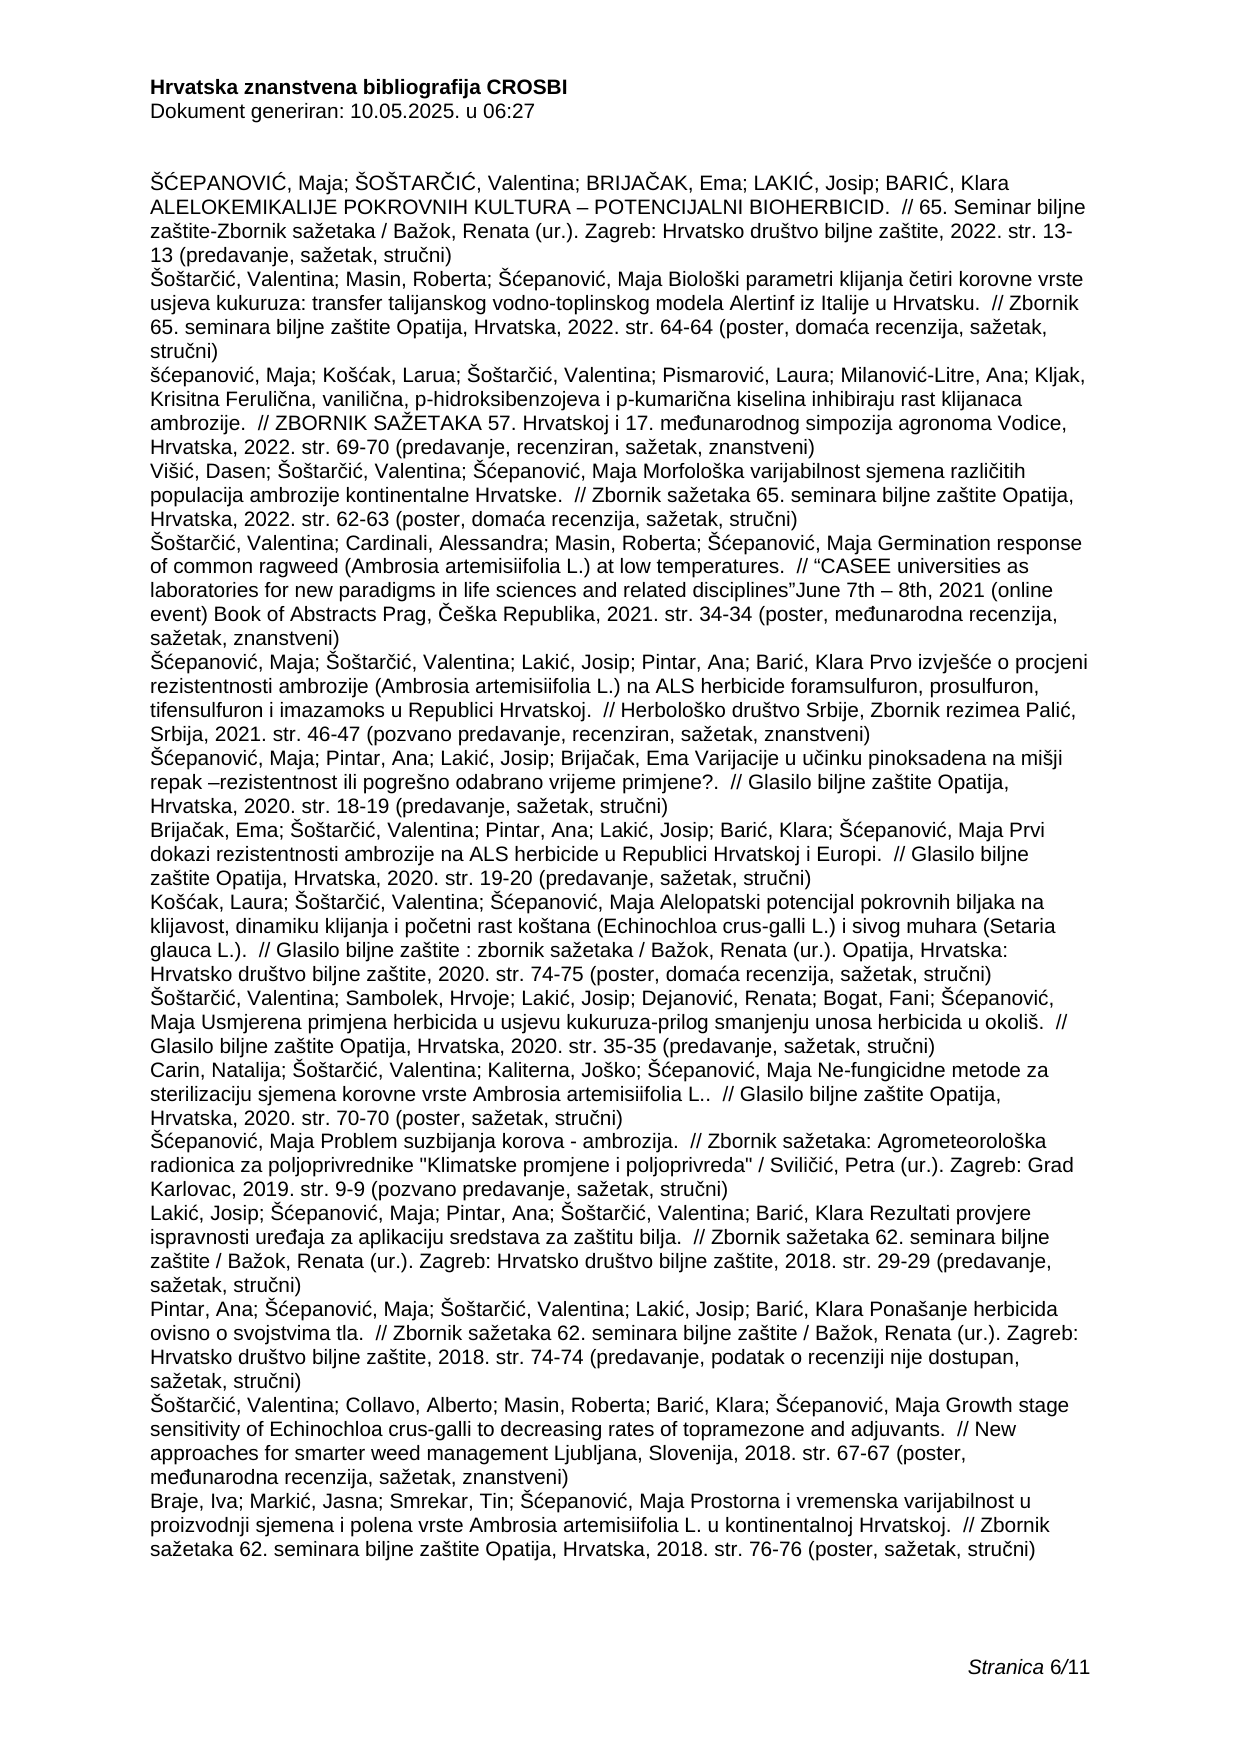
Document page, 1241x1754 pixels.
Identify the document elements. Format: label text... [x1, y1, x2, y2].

text Šoštarčić, Valentina; Masin, Roberta; Šćepanović, Maja [150, 267, 1090, 363]
text Višić, Dasen; Šoštarčić, Valentina; Šćepanović, Maja [150, 458, 1090, 530]
text ŠĆEPANOVIĆ, Maja; ŠOŠTARČIĆ, Valentina; BRIJAČAK, Ema; LAKIĆ, Josip; BARIĆ, Klara [150, 171, 1090, 267]
text Brijačak, Ema; Šoštarčić, Valentina; Pintar, Ana; Lakić, Josip; Barić, Klara; Šćepanović, Maja [150, 818, 1090, 890]
text Šoštarčić, Valentina; Collavo, Alberto; Masin, Roberta; Barić, Klara; Šćepanović, Maja [150, 1393, 1090, 1489]
text Šćepanović, Maja; Šoštarčić, Valentina; Lakić, Josip; Pintar, Ana; Barić, Klara [150, 650, 1090, 746]
text Pintar, Ana; Šćepanović, Maja; Šoštarčić, Valentina; Lakić, Josip; Barić, Klara [150, 1297, 1090, 1393]
text Šćepanović, Maja [150, 1129, 1090, 1201]
text Carin, Natalija; Šoštarčić, Valentina; Kaliterna, Joško; Šćepanović, Maja [150, 1057, 1090, 1129]
text Šćepanović, Maja; Pintar, Ana; Lakić, Josip; Brijačak, Ema [150, 746, 1090, 818]
text Šoštarčić, Valentina; Sambolek, Hrvoje; Lakić, Josip; Dejanović, Renata; Bogat, Fani; Šćepanović, Maja [150, 986, 1090, 1057]
text Lakić, Josip; Šćepanović, Maja; Pintar, Ana; Šoštarčić, Valentina; Barić, Klara [150, 1201, 1090, 1297]
text Košćak, Laura; Šoštarčić, Valentina; Šćepanović, Maja [150, 890, 1090, 986]
text Braje, Iva; Markić, Jasna; Smrekar, Tin; Šćepanović, Maja [150, 1489, 1090, 1561]
text šćepanović, Maja; Košćak, Larua; Šoštarčić, Valentina; Pismarović, Laura; Milanović-Litre, Ana; Kljak, Krisitna [150, 363, 1090, 458]
text Šoštarčić, Valentina; Cardinali, Alessandra; Masin, Roberta; Šćepanović, Maja [150, 530, 1090, 650]
